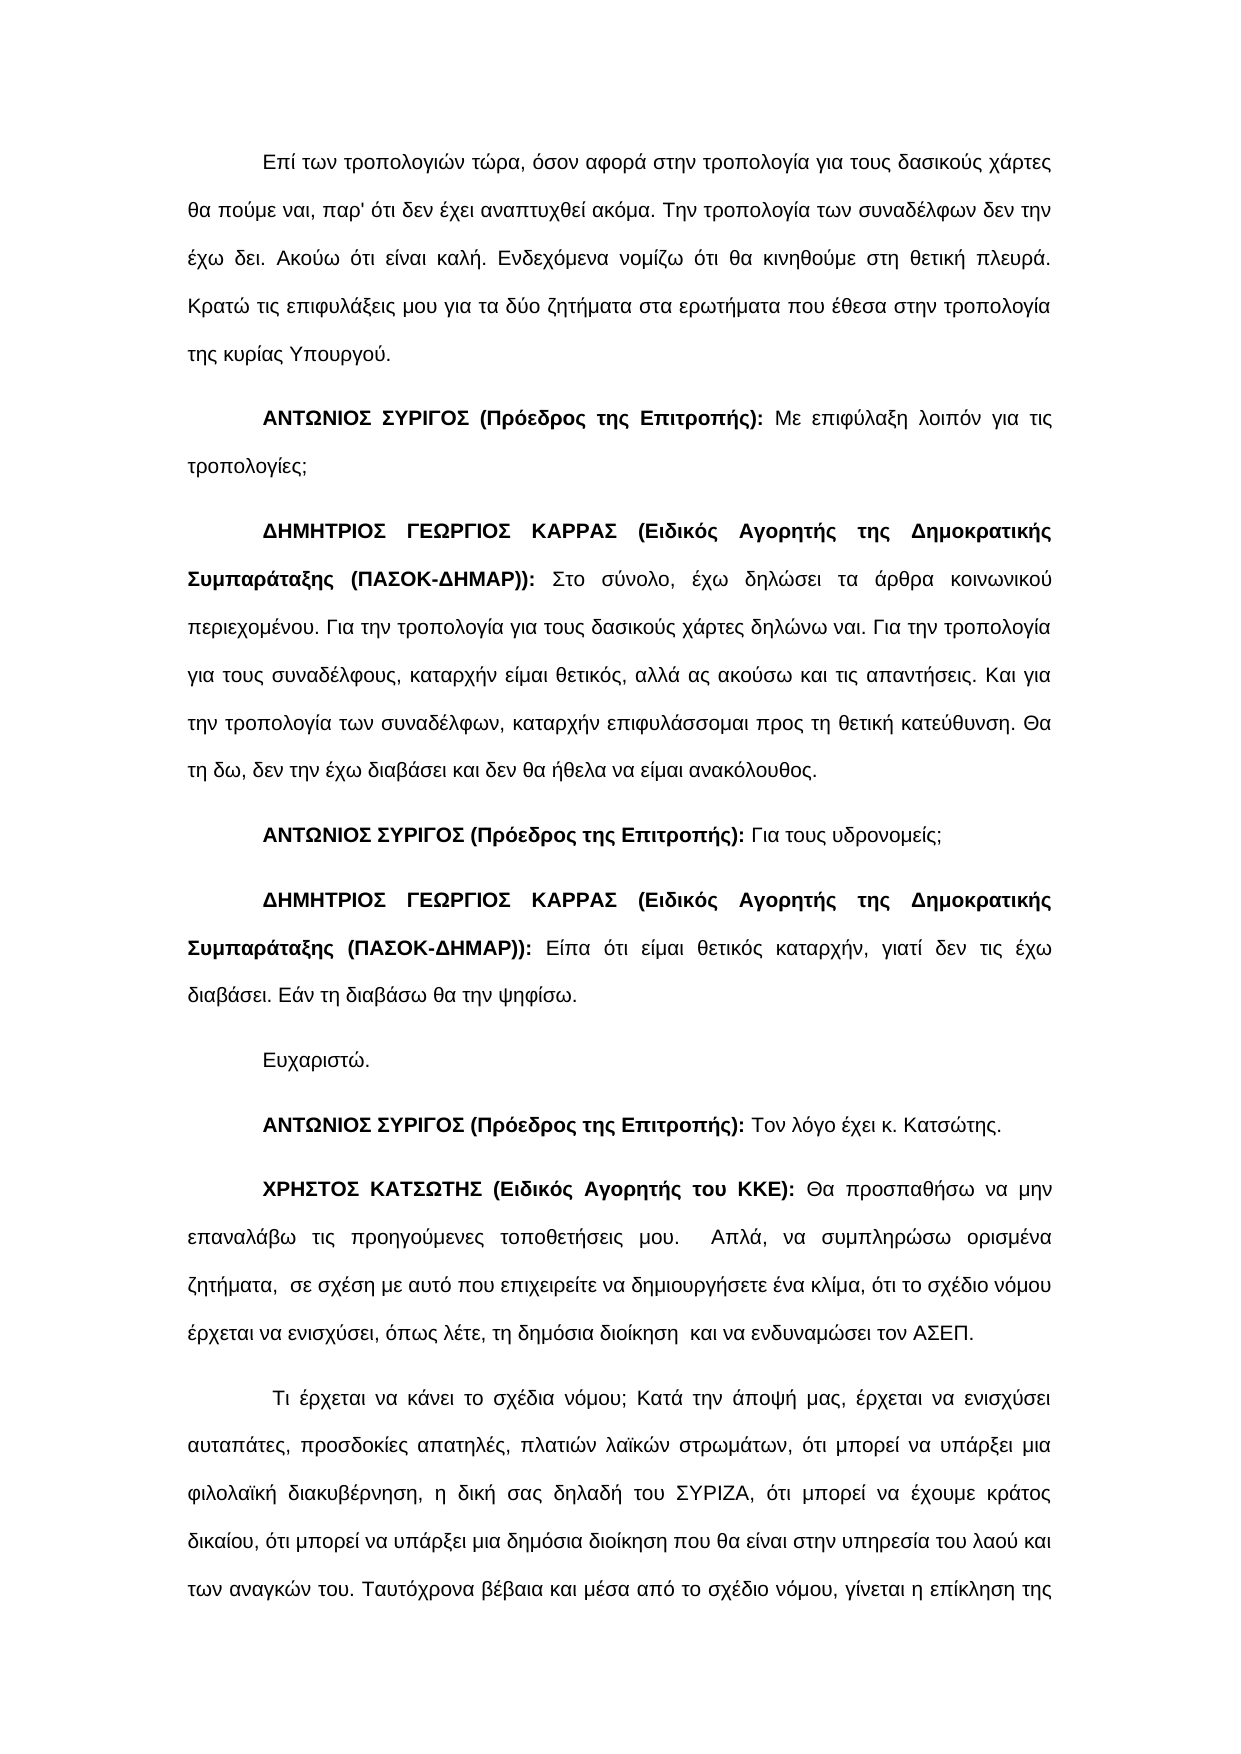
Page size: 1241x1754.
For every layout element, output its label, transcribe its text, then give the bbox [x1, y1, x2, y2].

text ΑΝΤΩΝΙΟΣ ΣΥΡΙΓΟΣ (Πρόεδρος της Επιτροπής): Τον λόγο έχει κ. Κατσώτης. [187, 1112, 1053, 1136]
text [187, 1385, 1053, 1601]
text ΔΗΜΗΤΡΙΟΣ ΓΕΩΡΓΙΟΣ ΚΑΡΡΑΣ (Ειδικός Αγορητής της Δημοκρατικής Συμπαράταξης (ΠΑΣΟΚ-ΔΗΜΑΡ)): Είπα ότι είμαι θετικός καταρχήν, γιατί δεν τις έχω διαβάσει. Εάν τη διαβάσω θα την ψηφίσω. [187, 887, 1053, 1007]
text ΔΗΜΗΤΡΙΟΣ ΓΕΩΡΓΙΟΣ ΚΑΡΡΑΣ (Ειδικός Αγορητής της Δημοκρατικής Συμπαράταξης (ΠΑΣΟΚ-ΔΗΜΑΡ)): Στο σύνολο, έχω δηλώσει τα άρθρα κοινωνικού περιεχομένου. Για την τροπολογία για τους δασικούς χάρτες δηλώνω ναι. Για την τροπολογία για τους συναδέλφους, καταρχήν είμαι θετικός, αλλά ας ακούσω και τις απαντήσεις. Και για την τροπολογία των συναδέλφων, καταρχήν επιφυλάσσομαι προς τη θετική κατεύθυνση. Θα τη δω, δεν την έχω διαβάσει και δεν θα ήθελα να είμαι ανακόλουθος. [187, 519, 1053, 782]
text ΑΝΤΩΝΙΟΣ ΣΥΡΙΓΟΣ (Πρόεδρος της Επιτροπής): Με επιφύλαξη λοιπόν για τις τροπολογίες; [187, 406, 1053, 478]
text ΑΝΤΩΝΙΟΣ ΣΥΡΙΓΟΣ (Πρόεδρος της Επιτροπής): Για τους υδρονομείς; [187, 823, 1053, 847]
text Επί των τροπολογιών τώρα, όσον αφορά στην τροπολογία για τους δασικούς χάρτες θα πούμε ναι, παρ' ότι δεν έχει αναπτυχθεί ακόμα. Την τροπολογία των συναδέλφων δεν την έχω δει. Ακούω ότι είναι καλή. Ενδεχόμενα νομίζω ότι θα κινηθούμε στη θετική πλευρά. Κρατώ τις επιφυλάξεις μου για τα δύο ζητήματα στα ερωτήματα που έθεσα στην τροπολογία της κυρίας Υπουργού. [187, 150, 1053, 366]
text Ευχαριστώ. [187, 1048, 1053, 1072]
text ΧΡΗΣΤΟΣ ΚΑΤΣΩΤΗΣ (Ειδικός Αγορητής του ΚΚΕ): Θα προσπαθήσω να μην επαναλάβω τις προηγούμενες τοποθετήσεις μου. Απλά, να συμπληρώσω ορισμένα ζητήματα, σε σχέση με αυτό που επιχειρείτε να δημιουργήσετε ένα κλίμα, ότι το σχέδιο νόμου έρχεται να ενισχύσει, όπως λέτε, τη δημόσια διοίκηση και να ενδυναμώσει τον ΑΣΕΠ. [187, 1177, 1053, 1345]
